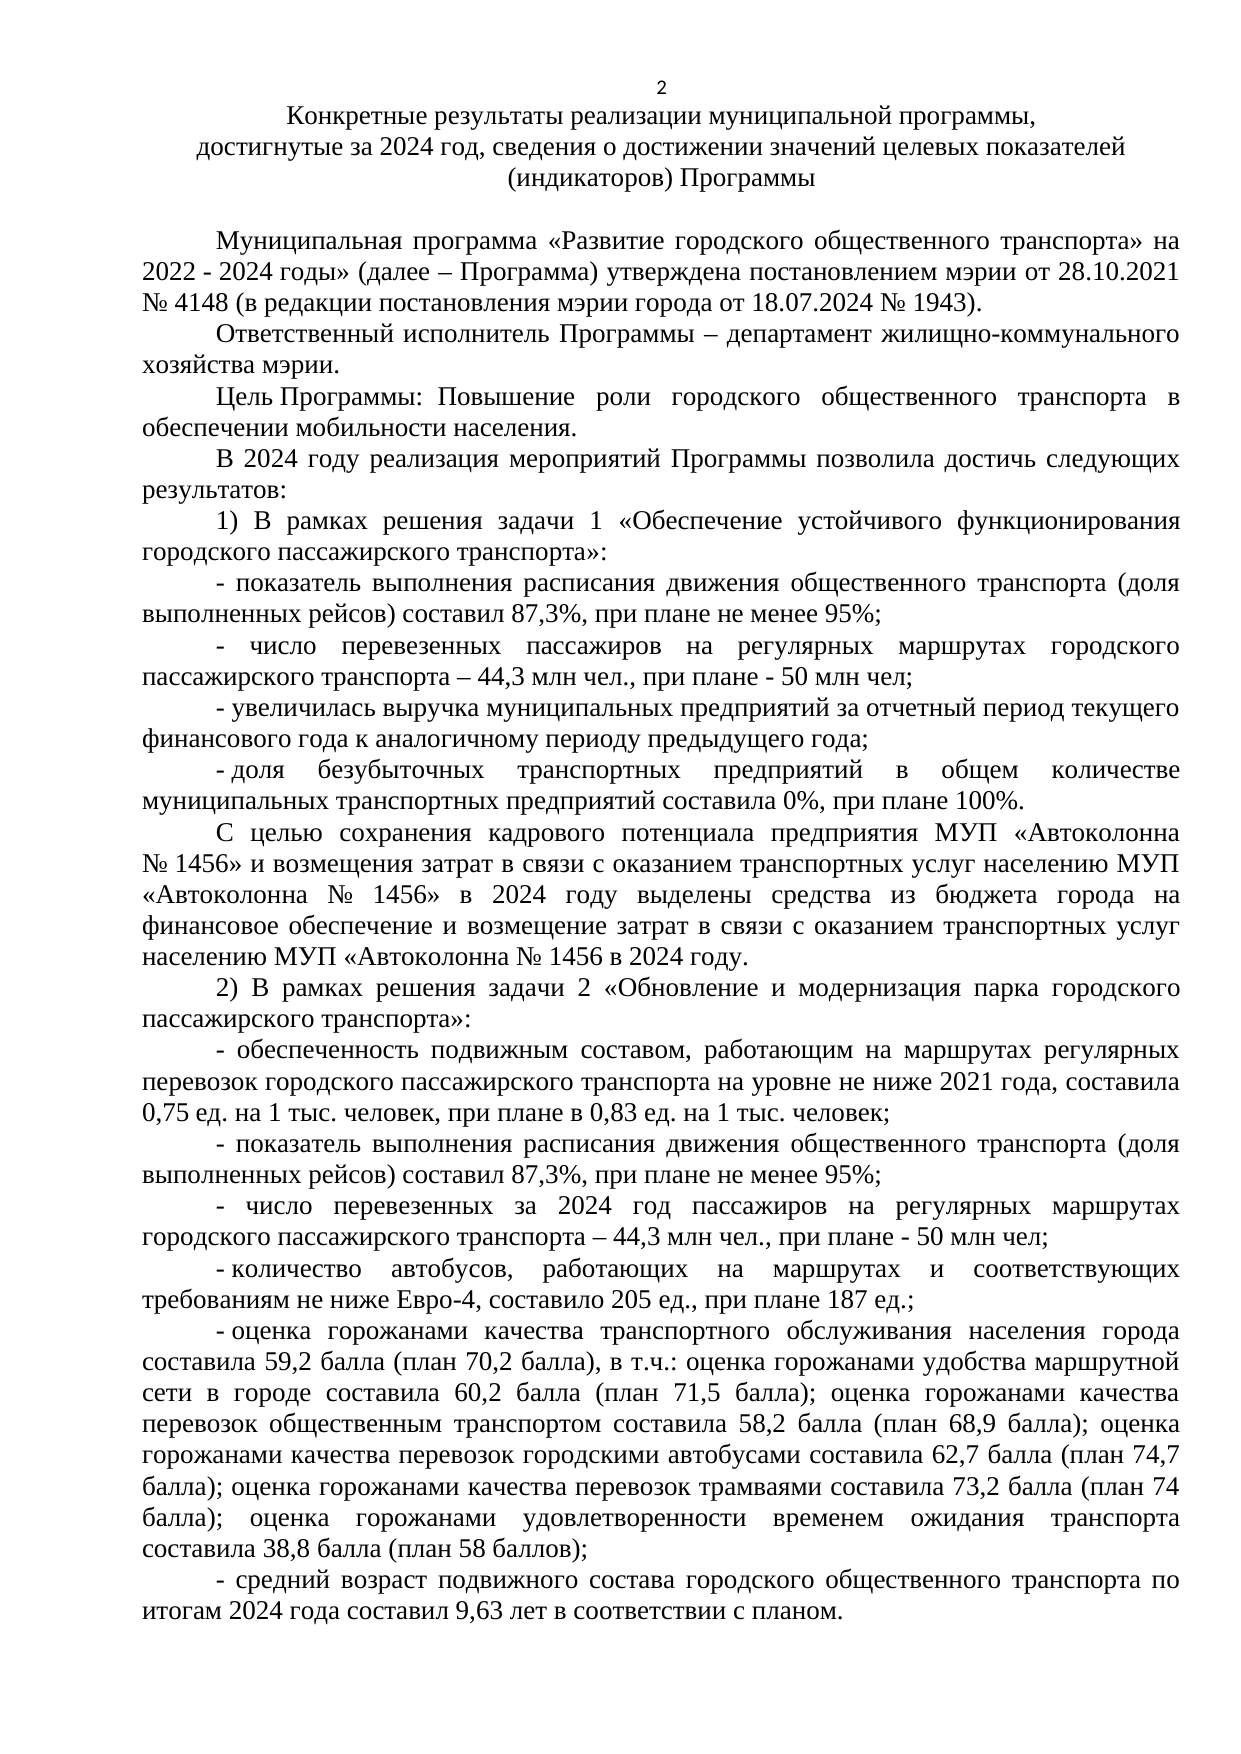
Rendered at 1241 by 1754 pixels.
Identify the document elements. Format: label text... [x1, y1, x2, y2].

text - количество автобусов, работающих на маршрутах и соответствующих требованиям не ниже Евро-4, составило 205 ед., при плане 187 ед.; [142, 1252, 1181, 1314]
text (индикаторов) Программы [142, 162, 1181, 193]
text 2) В рамках решения задачи 2 «Обновление и модернизация парка городского пассажирского транспорта»: [142, 971, 1181, 1034]
text - число перевезенных за 2024 год пассажиров на регулярных маршрутах городского пассажирского транспорта – 44,3 млн чел., при плане - 50 млн чел; [142, 1189, 1181, 1252]
text - показатель выполнения расписания движения общественного транспорта (доля выполненных рейсов) составил 87,3%, при плане не менее 95%; [142, 1127, 1181, 1189]
text Ответственный исполнитель Программы – департамент жилищно-коммунального хозяйства мэрии. [142, 317, 1181, 379]
text - средний возраст подвижного состава городского общественного транспорта по итогам 2024 года составил 9,63 лет в соответствии с планом. [142, 1563, 1181, 1625]
text Цель Программы: Повышение роли городского общественного транспорта в обеспечении мобильности населения. [142, 379, 1181, 442]
text достигнутые за 2024 год, сведения о достижении значений целевых показателей [142, 130, 1181, 162]
text В 2024 году реализация мероприятий Программы позволила достичь следующих результатов: [142, 442, 1181, 504]
text 1) В рамках решения задачи 1 «Обеспечение устойчивого функционирования городского пассажирского транспорта»: [142, 504, 1181, 566]
text С целью сохранения кадрового потенциала предприятия МУП «Автоколонна № 1456» и возмещения затрат в связи с оказанием транспортных услуг населению МУП «Автоколонна № 1456» в 2024 году выделены средства из бюджета города на финансовое обеспечение и возмещение затрат в связи с оказанием транспортных услуг населению МУП «Автоколонна № 1456 в 2024 году. [142, 816, 1181, 971]
text - число перевезенных пассажиров на регулярных маршрутах городского пассажирского транспорта – 44,3 млн чел., при плане - 50 млн чел; [142, 629, 1181, 691]
text - доля безубыточных транспортных предприятий в общем количестве муниципальных транспортных предприятий составила 0%, при плане 100%. [142, 753, 1181, 816]
text - показатель выполнения расписания движения общественного транспорта (доля выполненных рейсов) составил 87,3%, при плане не менее 95%; [142, 566, 1181, 629]
text Муниципальная программа «Развитие городского общественного транспорта» на 2022 - 2024 годы» (далее – Программа) утверждена постановлением мэрии от 28.10.2021 № 4148 (в редакции постановления мэрии города от 18.07.2024 № 1943). [142, 224, 1181, 317]
text Конкретные результаты реализации муниципальной программы, [142, 99, 1181, 130]
text - обеспеченность подвижным составом, работающим на маршрутах регулярных перевозок городского пассажирского транспорта на уровне не ниже 2021 года, составила 0,75 ед. на 1 тыс. человек, при плане в 0,83 ед. на 1 тыс. человек; [142, 1034, 1181, 1127]
text - увеличилась выручка муниципальных предприятий за отчетный период текущего финансового года к аналогичному периоду предыдущего года; [142, 691, 1181, 753]
